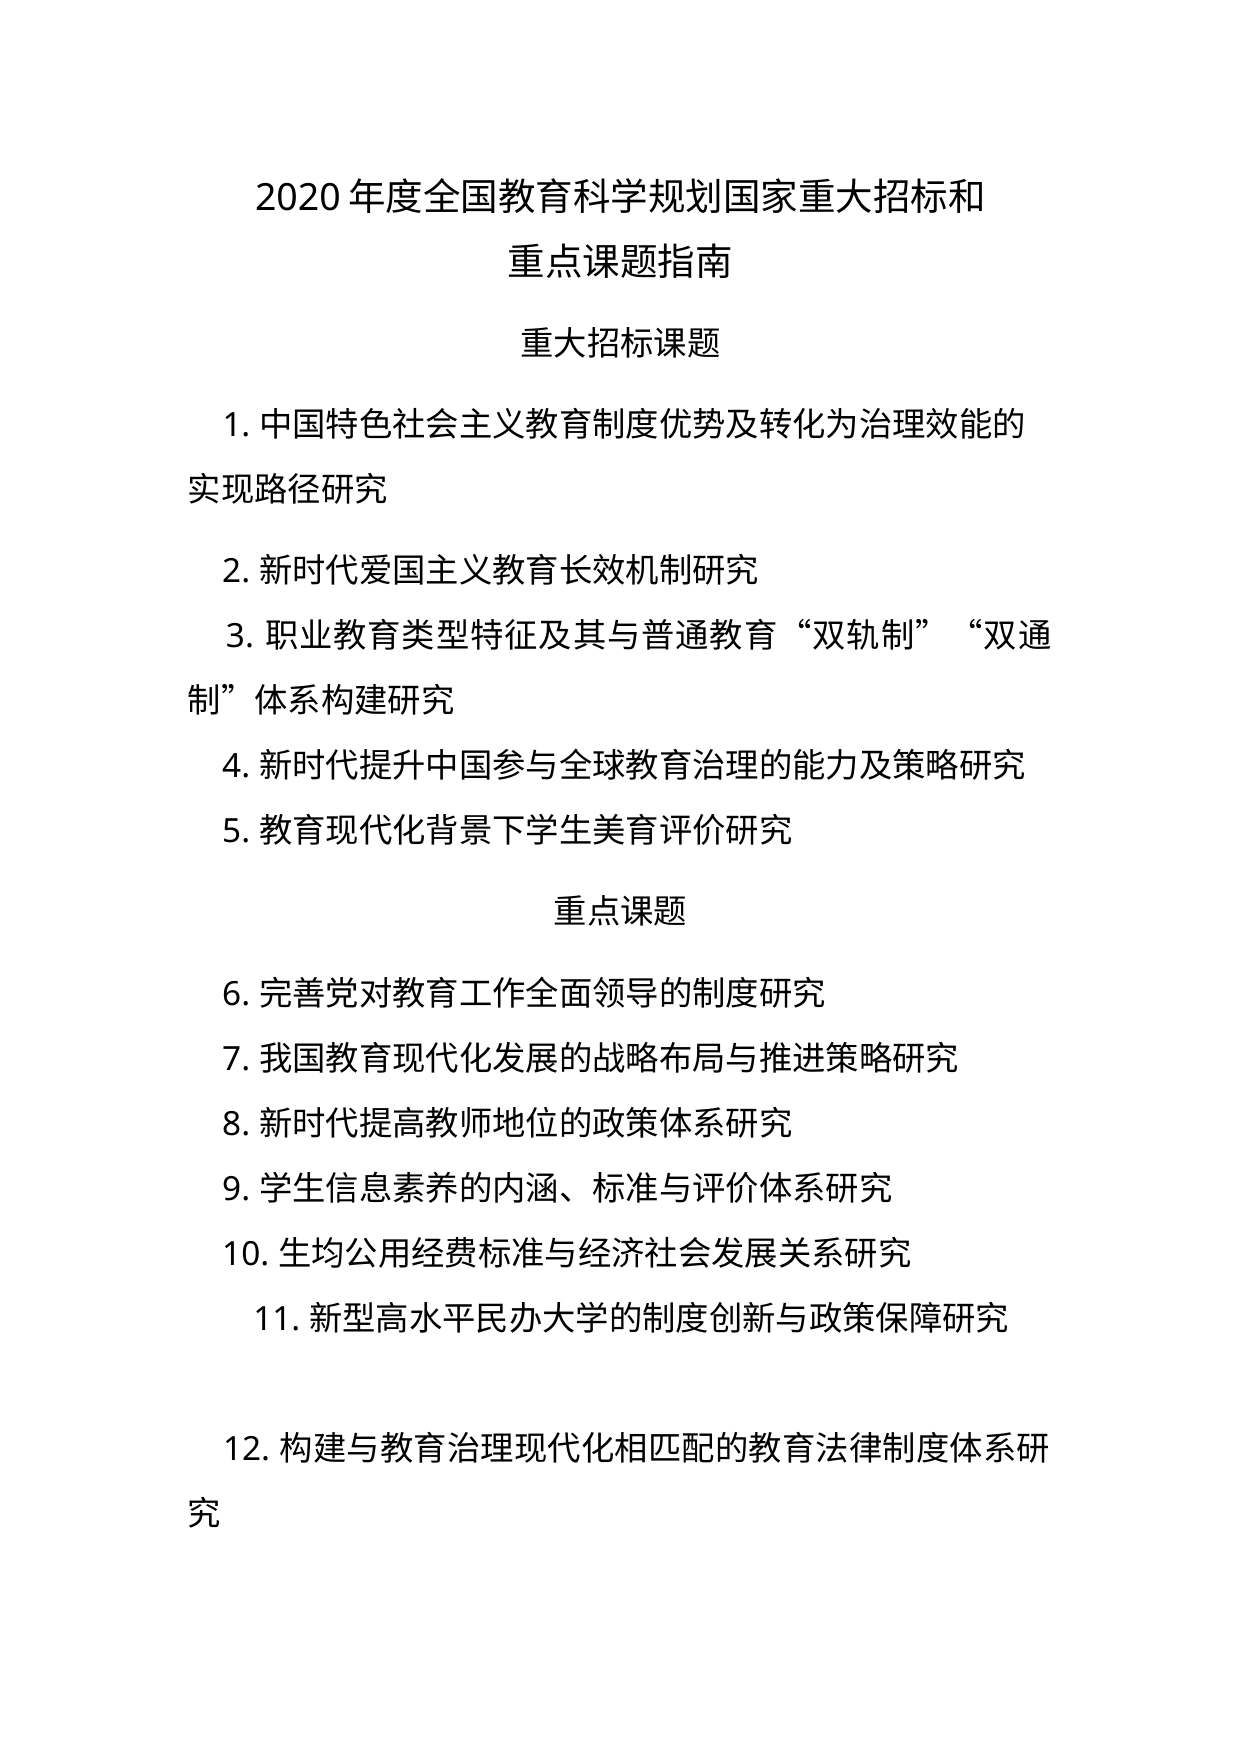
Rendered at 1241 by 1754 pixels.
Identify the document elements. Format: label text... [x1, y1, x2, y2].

text 5. 教育现代化背景下学生美育评价研究 [187, 796, 1053, 861]
text 11. 新型高水平民办大学的制度创新与政策保障研究 [187, 1283, 1053, 1348]
text 6. 完善党对教育工作全面领导的制度研究 [187, 958, 1053, 1023]
text 10. 生均公用经费标准与经济社会发展关系研究 [187, 1218, 1053, 1283]
text 重大招标课题 [187, 308, 1053, 373]
text 7. 我国教育现代化发展的战略布局与推进策略研究 [187, 1023, 1053, 1088]
text 8. 新时代提高教师地位的政策体系研究 [187, 1088, 1053, 1153]
text 1. 中国特色社会主义教育制度优势及转化为治理效能的实现路径研究 [187, 389, 1053, 519]
text 重点课题指南 [187, 227, 1053, 292]
text 12. 构建与教育治理现代化相匹配的教育法律制度体系研究 [187, 1413, 1053, 1543]
text 4. 新时代提升中国参与全球教育治理的能力及策略研究 [187, 731, 1053, 796]
text 9. 学生信息素养的内涵、标准与评价体系研究 [187, 1153, 1053, 1218]
text 2. 新时代爱国主义教育长效机制研究 [187, 536, 1053, 601]
text 重点课题 [187, 877, 1053, 942]
text 3. 职业教育类型特征及其与普通教育“双轨制”“双通制”体系构建研究 [187, 601, 1053, 731]
text 2020年度全国教育科学规划国家重大招标和 [187, 162, 1053, 227]
